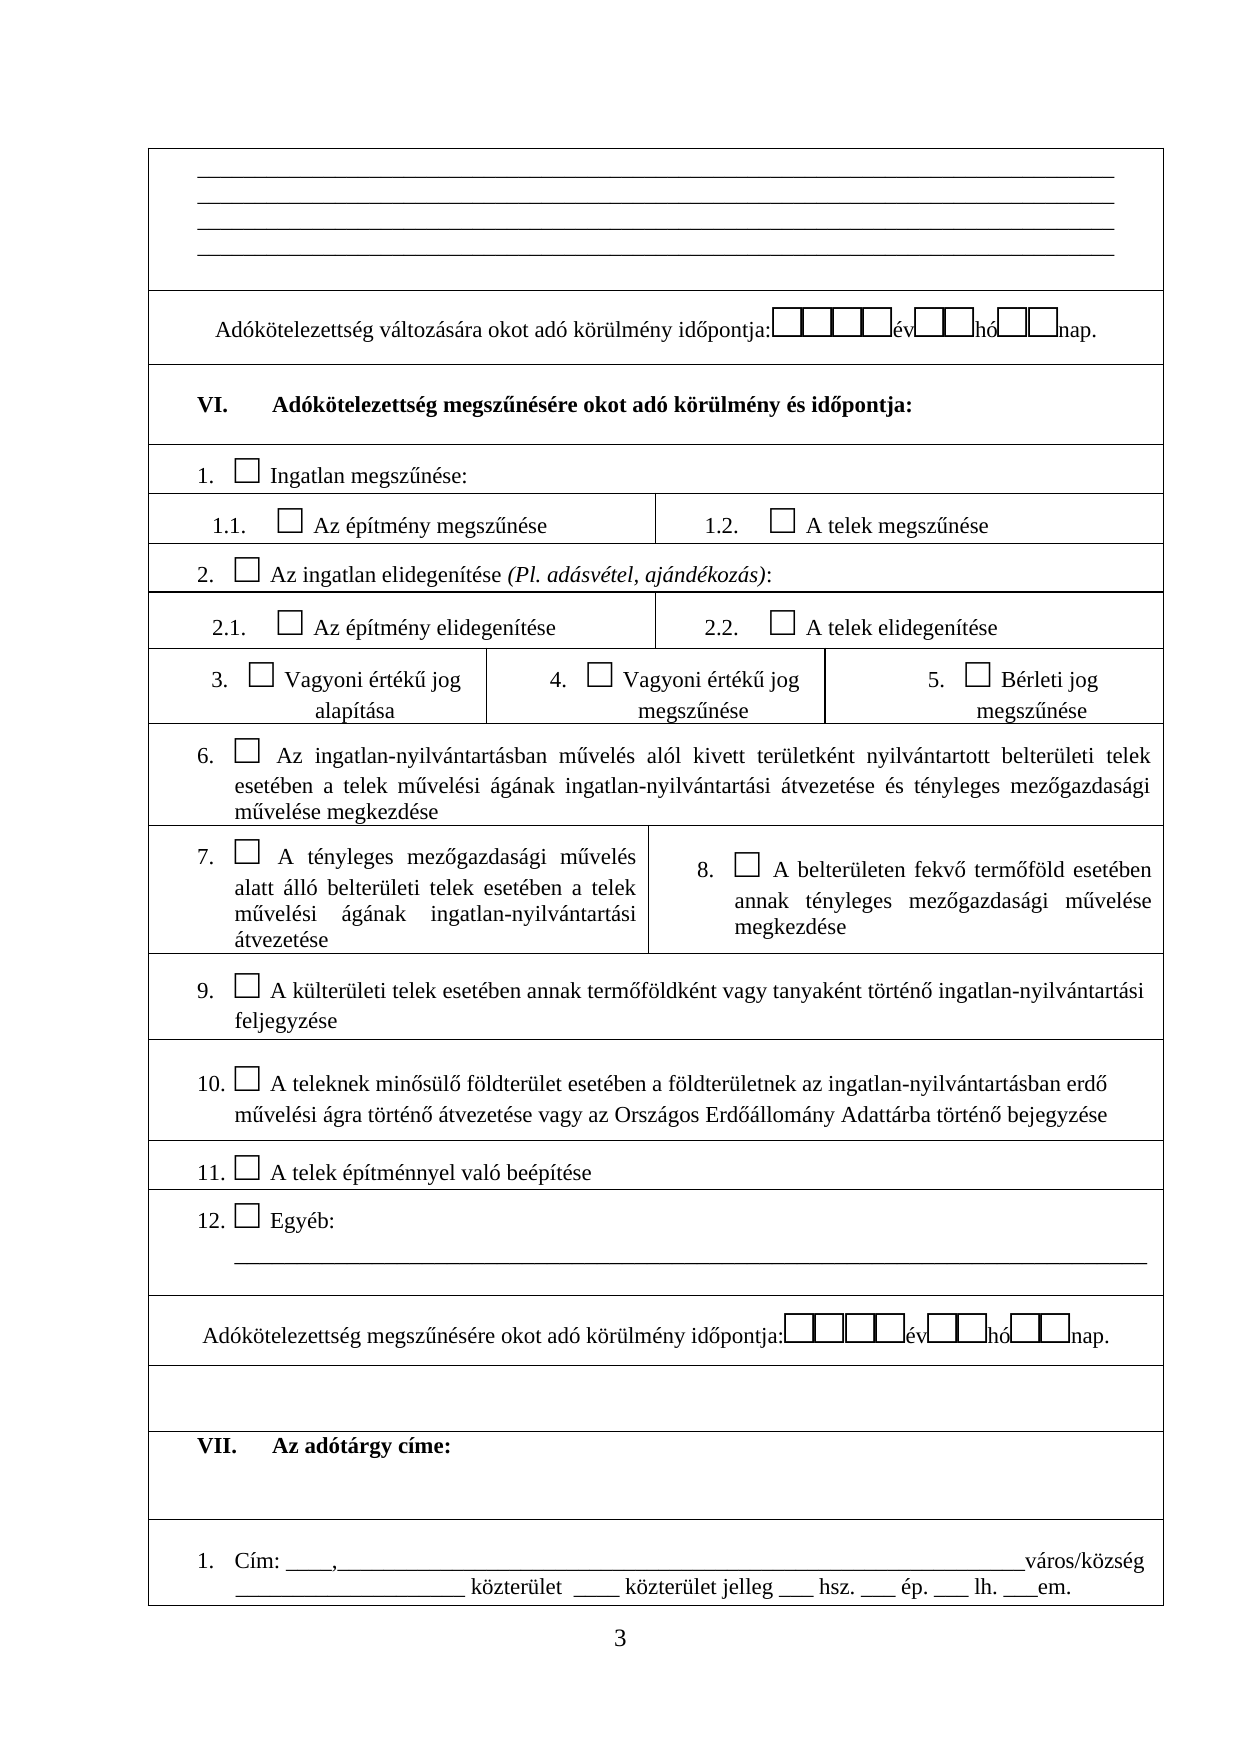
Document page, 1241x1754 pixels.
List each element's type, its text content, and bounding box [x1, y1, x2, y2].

table_cell □ A tényleges mezőgazdasági művelés alatt álló belterületi telek esetében a telek művelési ágának ingatlan-nyilvántartási átvezetése [149, 826, 648, 953]
table_cell □ A külterületi telek esetében annak termőföldként vagy tanyaként történő ingatlan-nyilvántartási feljegyzése [149, 954, 1163, 1039]
table_cell □ Az ingatlan elidegenítése (Pl. adásvétel, ajándékozás): [149, 544, 1163, 591]
table_cell Az adótárgy címe: [149, 1432, 1163, 1519]
table_cell ________________________________________________________________________________ ________________________________________________________________________________ ________________________________________________________________________________ ________________________________________________________________________________ [149, 149, 1163, 290]
table_cell [149, 1366, 1163, 1431]
table_cell Adókötelezettség megszűnésére okot adó körülmény időpontja:□□□□év□□hó□□nap. [149, 1296, 1163, 1365]
table_cell □ Az építmény elidegenítése [149, 593, 655, 648]
table_cell □ Bérleti jog megszűnése [826, 649, 1163, 723]
table_cell □ Vagyoni értékű jog megszűnése [487, 649, 824, 723]
table_cell □ A telek megszűnése [656, 494, 1163, 542]
table_cell □ Az építmény megszűnése [149, 494, 655, 542]
table_cell □ A telek építménnyel való beépítése [149, 1141, 1163, 1189]
table_cell □ Ingatlan megszűnése: [149, 445, 1163, 492]
table_cell □ Vagyoni értékű jog alapítása [149, 649, 486, 723]
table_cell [149, 1520, 1163, 1605]
table_cell □ A telek elidegenítése [656, 593, 1163, 648]
table_cell Adókötelezettség változására okot adó körülmény időpontja:□□□□év□□hó□□nap. [149, 291, 1163, 363]
table_cell □ Egyéb: _________________________________________________________________________ [149, 1190, 1163, 1295]
table_cell □ A teleknek minősülő földterület esetében a földterületnek az ingatlan-nyilvántartásban erdő művelési ágra történő átvezetése vagy az Országos Erdőállomány Adattárba történő bejegyzése [149, 1040, 1163, 1140]
table_cell □ A belterületen fekvő termőföld esetében annak tényleges mezőgazdasági művelése megkezdése [649, 826, 1163, 953]
table_cell Adókötelezettség megszűnésére okot adó körülmény és időpontja: [149, 365, 1163, 443]
table_cell □ Az ingatlan-nyilvántartásban művelés alól kivett területként nyilvántartott belterületi telek esetében a telek művelési ágának ingatlan-nyilvántartási átvezetése és tényleges mezőgazdasági művelése megkezdése [149, 724, 1163, 825]
